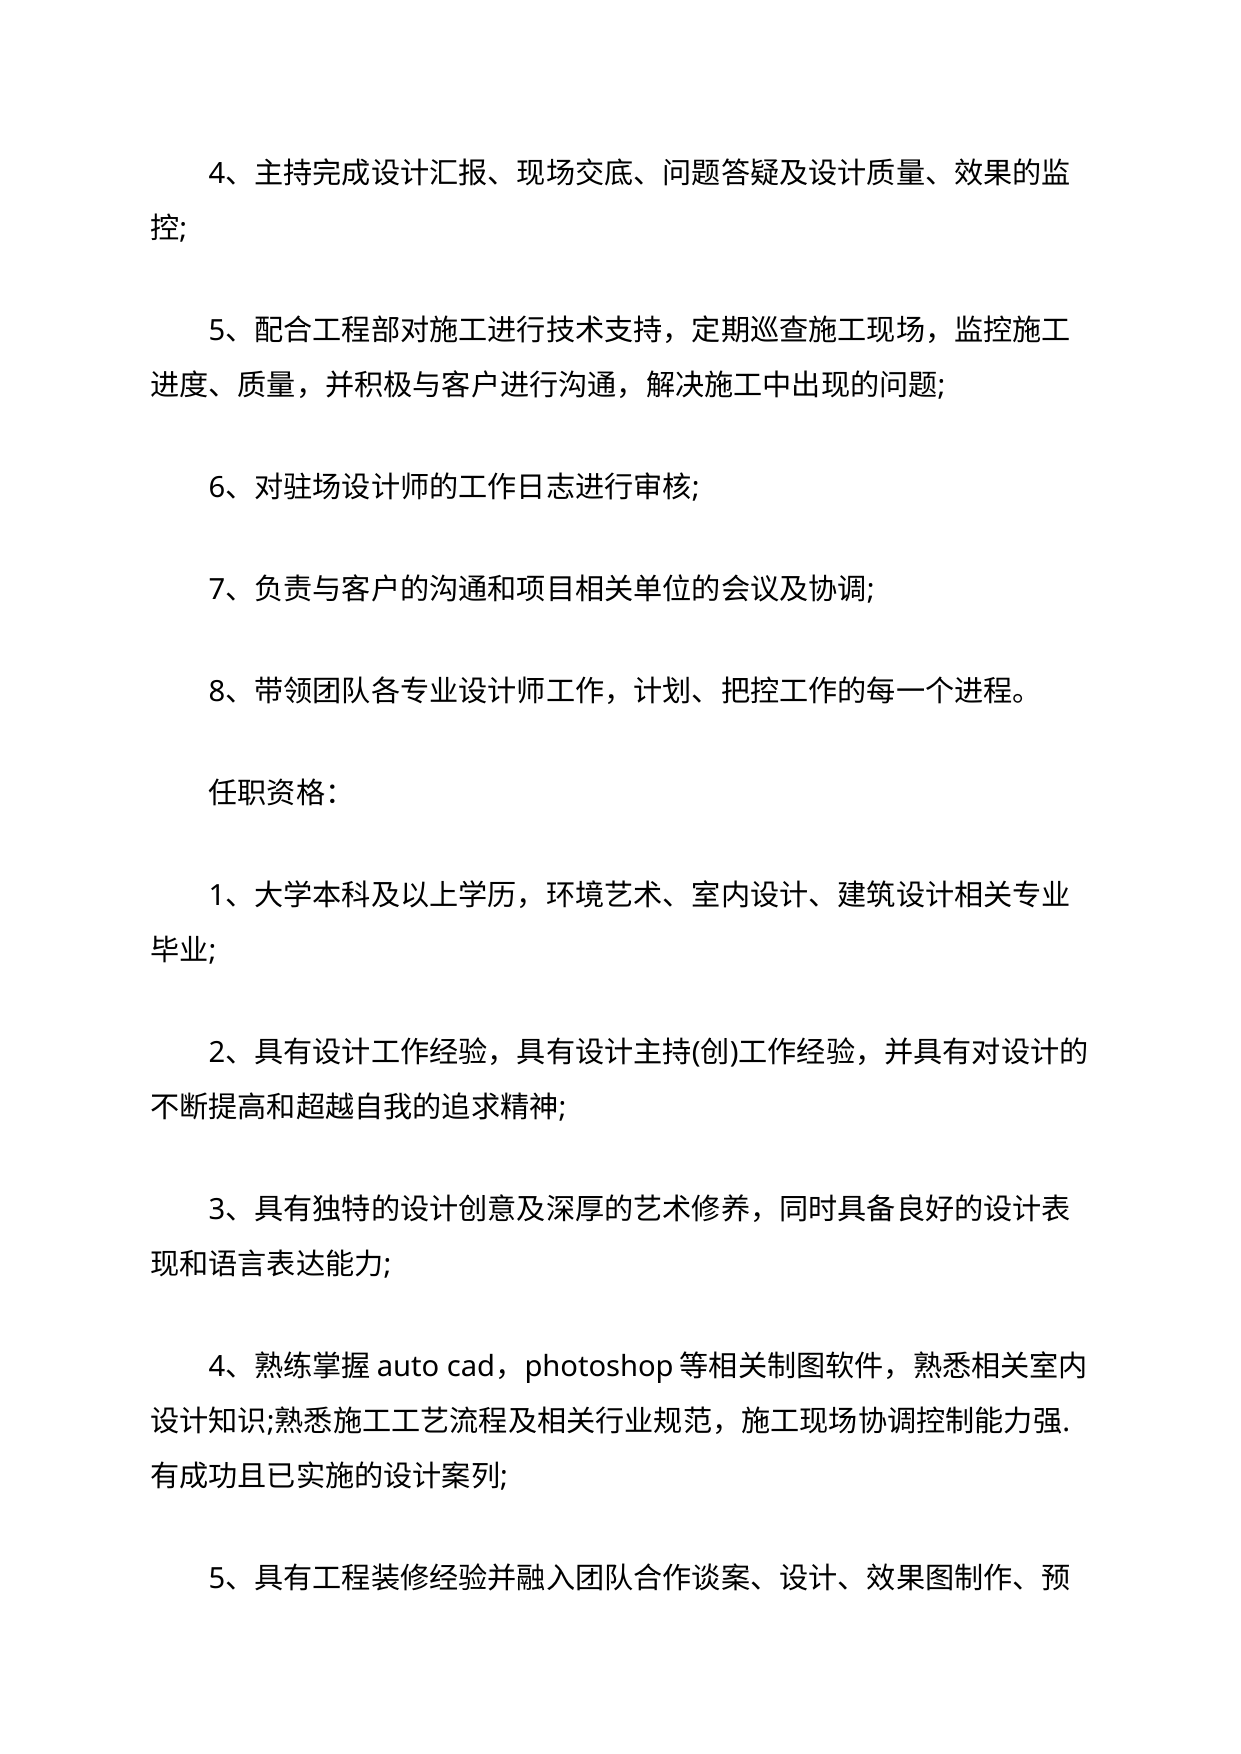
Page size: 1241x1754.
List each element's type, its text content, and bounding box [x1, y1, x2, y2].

text 4、主持完成设计汇报、现场交底、问题答疑及设计质量、效果的监控; [150, 150, 1090, 247]
text 4、熟练掌握auto cad，photoshop等相关制图软件，熟悉相关室内设计知识;熟悉施工工艺流程及相关行业规范，施工现场协调控制能力强. 有成功且已实施的设计案列; [150, 1343, 1090, 1495]
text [150, 1554, 1090, 1597]
text 任职资格： [150, 770, 1090, 812]
text 7、负责与客户的沟通和项目相关单位的会议及协调; [150, 566, 1090, 608]
text 8、带领团队各专业设计师工作，计划、把控工作的每一个进程。 [150, 668, 1090, 710]
text 2、具有设计工作经验，具有设计主持(创)工作经验，并具有对设计的不断提高和超越自我的追求精神; [150, 1029, 1090, 1126]
text 3、具有独特的设计创意及深厚的艺术修养，同时具备良好的设计表现和语言表达能力; [150, 1186, 1090, 1283]
text 1、大学本科及以上学历，环境艺术、室内设计、建筑设计相关专业毕业; [150, 872, 1090, 969]
text 5、配合工程部对施工进行技术支持，定期巡查施工现场，监控施工进度、质量，并积极与客户进行沟通，解决施工中出现的问题; [150, 307, 1090, 404]
text 6、对驻场设计师的工作日志进行审核; [150, 464, 1090, 506]
